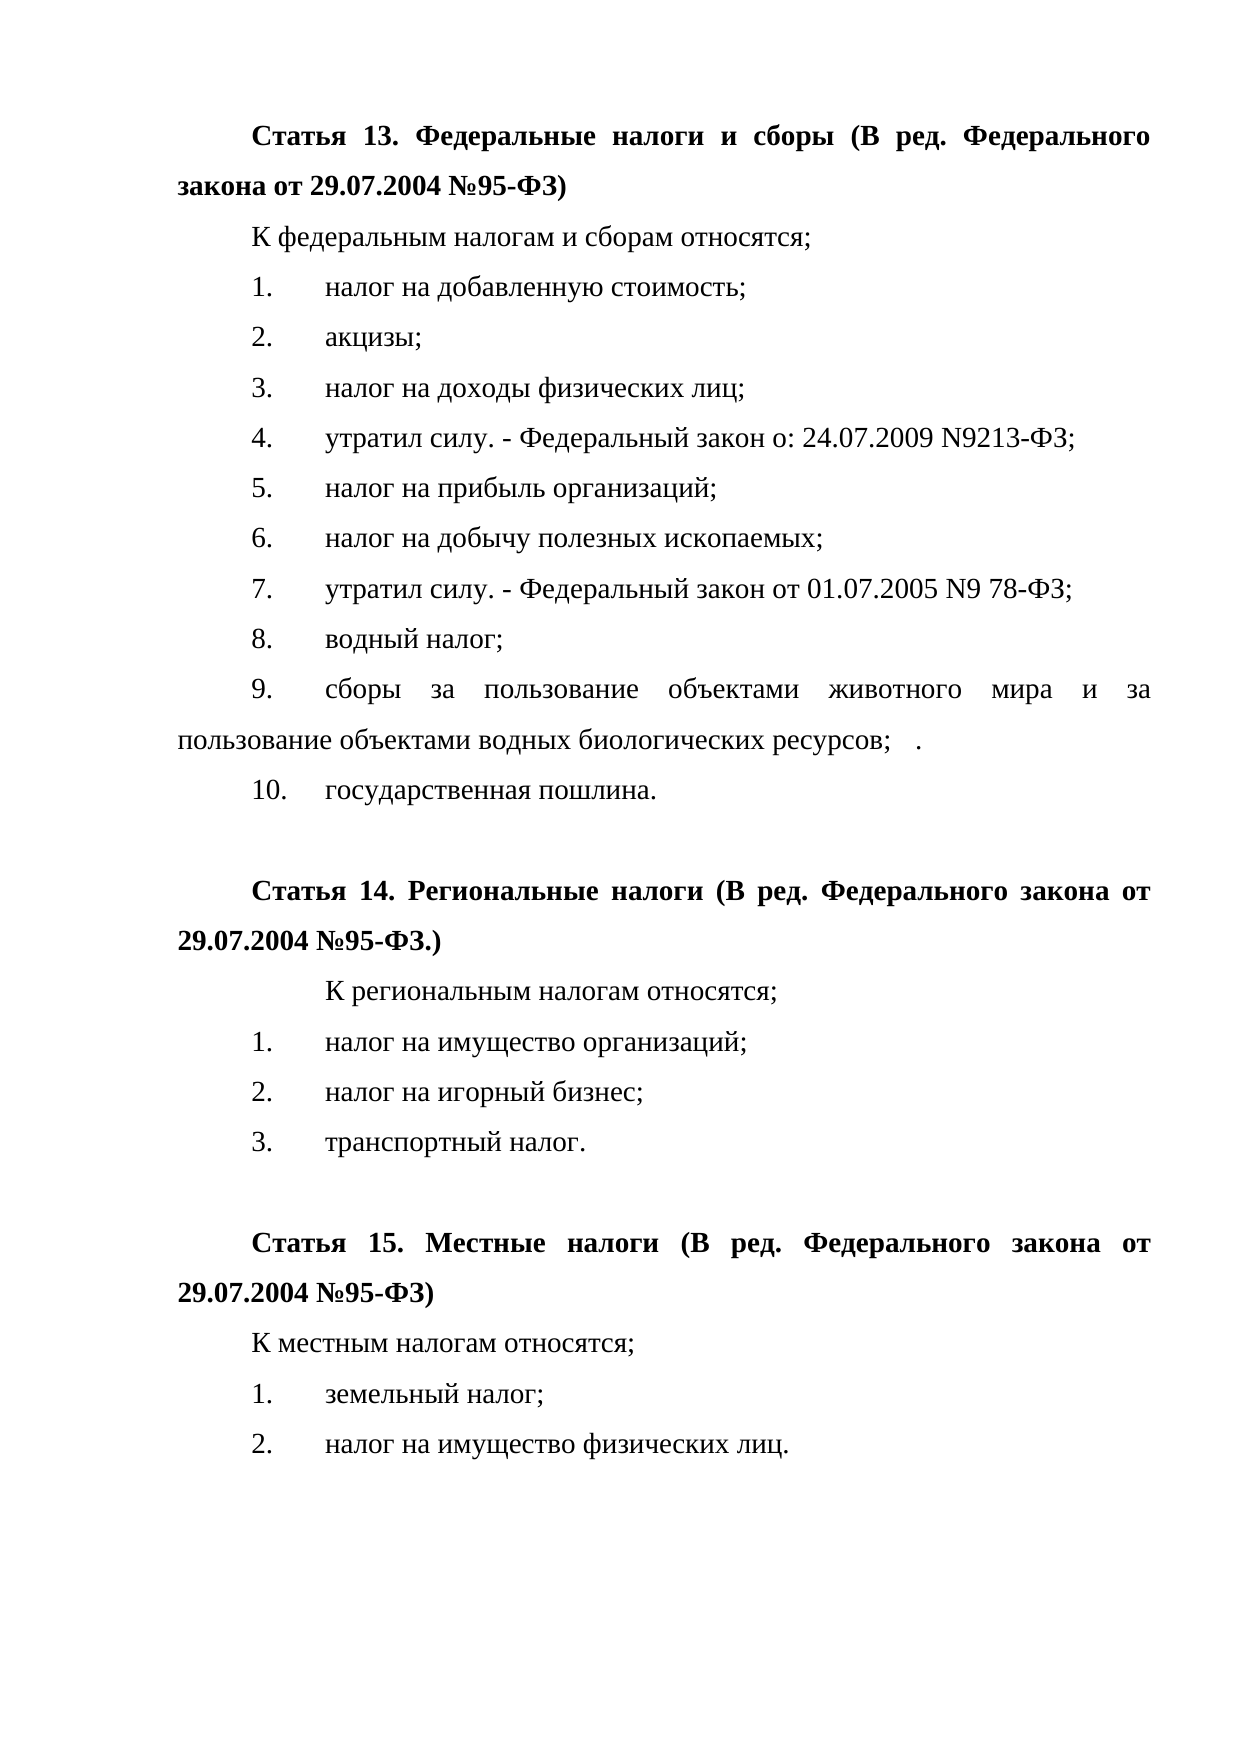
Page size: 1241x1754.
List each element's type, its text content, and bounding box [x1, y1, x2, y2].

text Статья 13. Федеральные налоги и сборы (В ред. Федерального закона от 29.07.2004 №95-ФЗ) [177, 118, 1152, 202]
list налог на имущество организаций; [177, 1024, 1152, 1057]
text Статья 14. Региональные налоги (В ред. Федерального закона от 29.07.2004 №95-ФЗ.) [177, 873, 1152, 957]
list налог на добавленную стоимость; [177, 269, 1152, 303]
text К федеральным налогам и сборам относятся; [177, 219, 1152, 252]
list государственная пошлина. [177, 772, 1152, 806]
list сборы за пользование объектами животного мира и за пользование объектами водных биологических ресурсов; . [177, 672, 1152, 755]
text Статья 15. Местные налоги (В ред. Федерального закона от 29.07.2004 №95-ФЗ) [177, 1225, 1152, 1309]
list земельный налог; [177, 1376, 1152, 1409]
list водный налог; [177, 621, 1152, 655]
list утратил силу. - Федеральный закон о: 24.07.2009 N9213-ФЗ; [177, 420, 1152, 453]
list налог на добычу полезных ископаемых; [177, 521, 1152, 554]
list налог на доходы физических лиц; [177, 370, 1152, 403]
text К местным налогам относятся; [177, 1326, 1152, 1359]
list налог на прибыль организаций; [177, 470, 1152, 504]
list акцизы; [177, 319, 1152, 353]
list налог на игорный бизнес; [177, 1074, 1152, 1108]
text К региональным налогам относятся; [177, 973, 1152, 1007]
list транспортный налог. [177, 1124, 1152, 1158]
list утратил силу. - Федеральный закон от 01.07.2005 N9 78-ФЗ; [177, 571, 1152, 604]
list налог на имущество физических лиц. [177, 1426, 1152, 1460]
